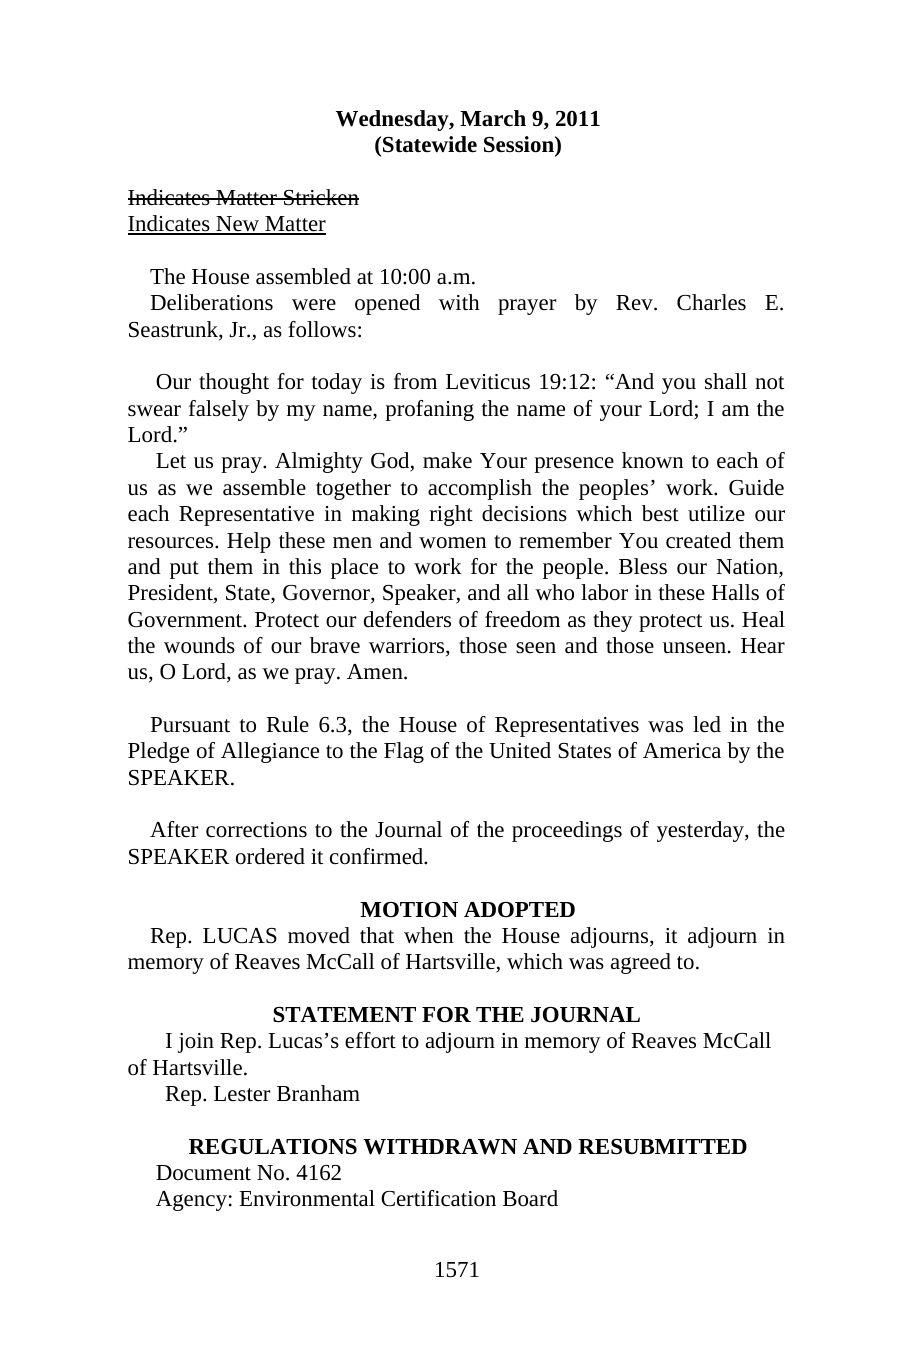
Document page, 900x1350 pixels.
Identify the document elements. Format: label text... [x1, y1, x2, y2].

text Our thought for today is from Leviticus 19:12: “And you shall not swear falsely by my name, profaning the name of your Lord; I am the Lord.” [127, 368, 786, 448]
text Pursuant to Rule 6.3, the House of Representatives was led in the Pledge of Allegiance to the Flag of the United States of America by the SPEAKER. [127, 711, 786, 790]
text REGULATIONS WITHDRAWN AND RESUBMITTED [127, 1133, 786, 1159]
text Indicates New Matter [127, 210, 786, 237]
text Deliberations were opened with prayer by Rev. Charles E. Seastrunk, Jr., as follows: [127, 289, 786, 342]
title STATEMENT FOR THE JOURNAL [127, 1001, 786, 1027]
text Rep. LUCAS moved that when the House adjourns, it adjourn in memory of Reaves McCall of Hartsville, which was agreed to. [127, 922, 786, 975]
text Indicates Matter Stricken [127, 184, 786, 210]
text MOTION ADOPTED [127, 896, 786, 922]
text Document No. 4162 [156, 1159, 786, 1186]
text The House assembled at 10:00 a.m. [127, 263, 786, 289]
text After corrections to the Journal of the proceedings of yesterday, the SPEAKER ordered it confirmed. [127, 817, 786, 869]
title I join Rep. Lucas’s effort to adjourn in memory of Reaves McCall of Hartsville. [127, 1027, 786, 1080]
text Agency: Environmental Certification Board [156, 1186, 786, 1212]
text Let us pray. Almighty God, make Your presence known to each of us as we assemble together to accomplish the peoples’ work. Guide each Representative in making right decisions which best utilize our resources. Help these men and women to remember You created them and put them in this place to work for the people. Bless our Nation, President, State, Governor, Speaker, and all who labor in these Halls of Government. Protect our defenders of freedom as they protect us. Heal the wounds of our brave warriors, those seen and those unseen. Hear us, O Lord, as we pray. Amen. [127, 448, 786, 685]
text Rep. Lester Branham [127, 1080, 786, 1106]
